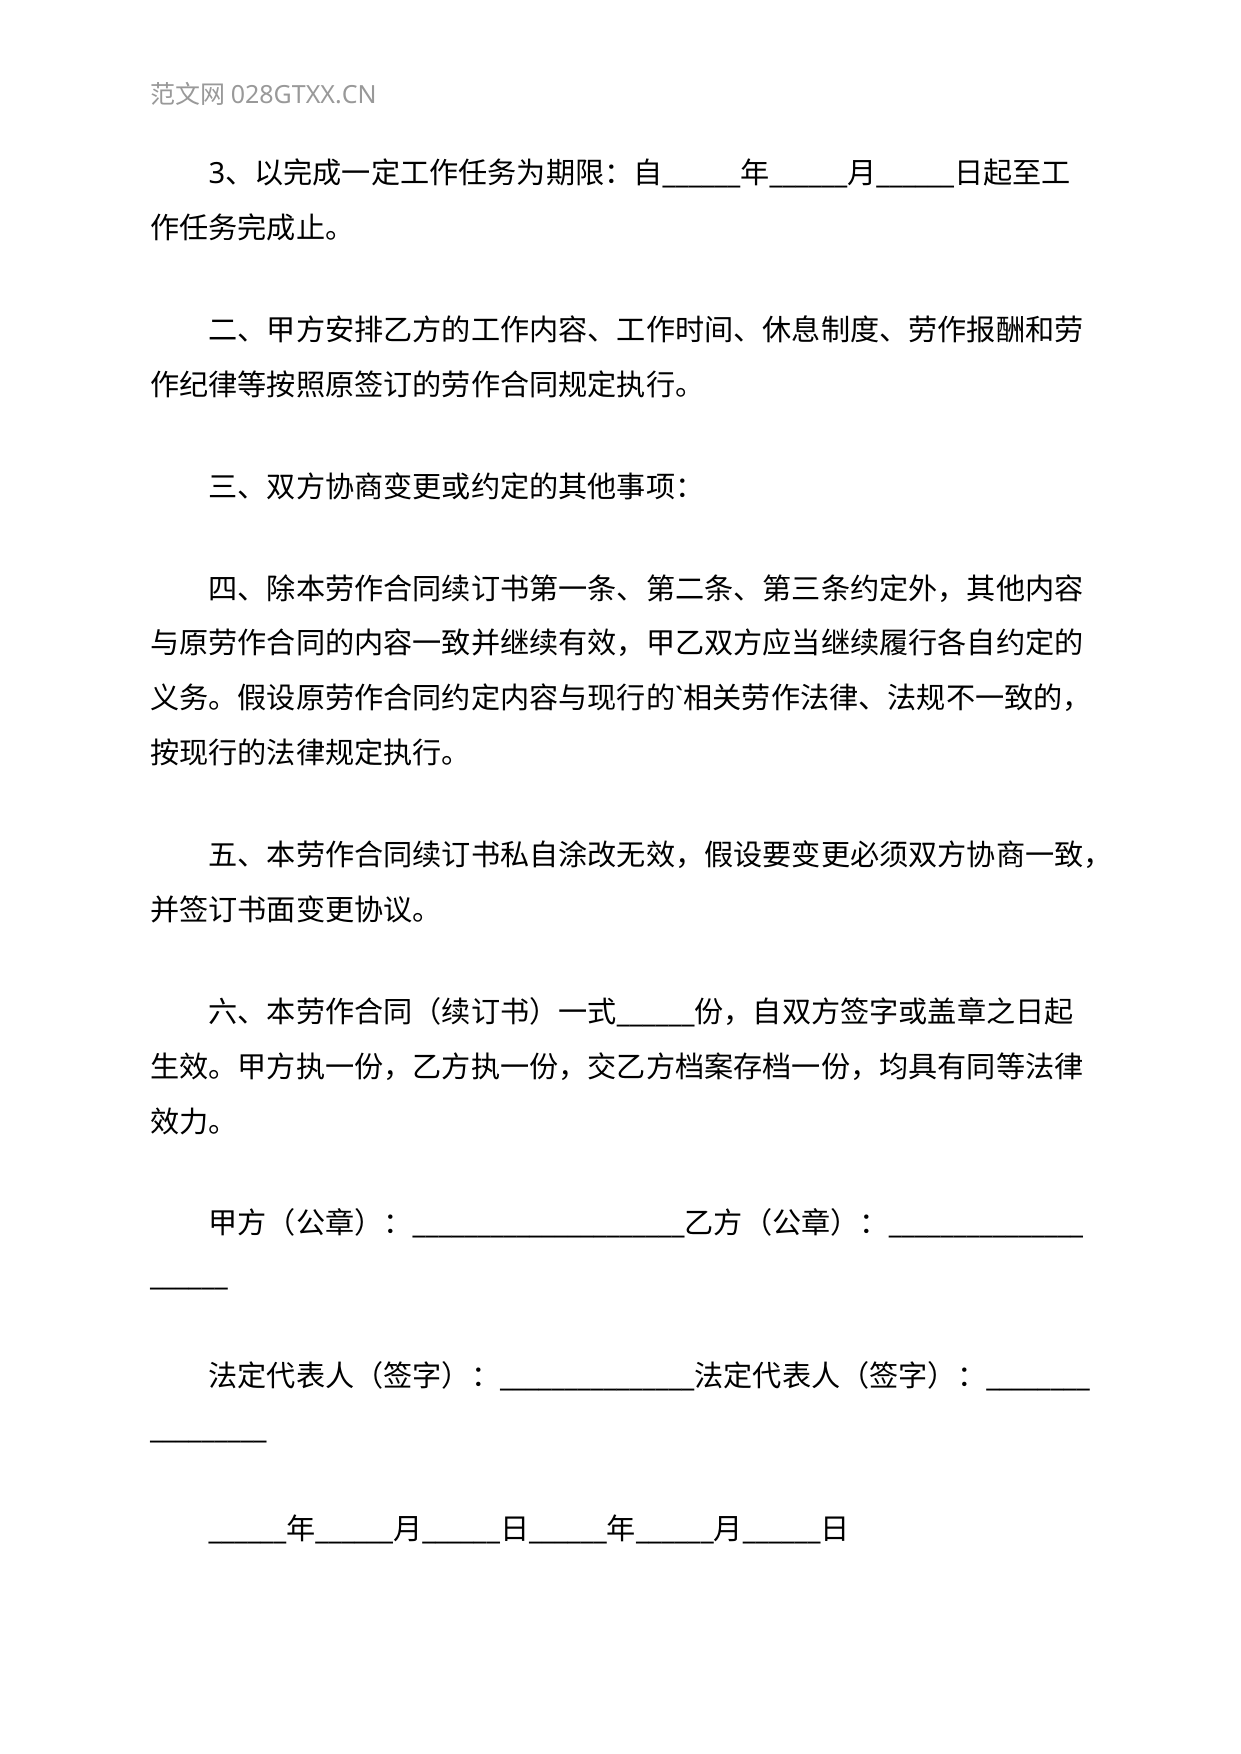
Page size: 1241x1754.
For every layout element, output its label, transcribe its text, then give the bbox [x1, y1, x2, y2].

text 甲方（公章）：_____________________乙方（公章）：_____________________ [150, 1200, 1090, 1294]
text ______年______月______日______年______月______日 [150, 1506, 1090, 1548]
text 法定代表人（签字）：_______________法定代表人（签字）：_________________ [150, 1353, 1090, 1447]
text 3、以完成一定工作任务为期限：自______年______月______日起至工作任务完成止。 [150, 150, 1090, 247]
text 三、双方协商变更或约定的其他事项： [150, 463, 1090, 506]
text 二、甲方安排乙方的工作内容、工作时间、休息制度、劳作报酬和劳作纪律等按照原签订的劳作合同规定执行。 [150, 307, 1090, 404]
text 四、除本劳作合同续订书第一条、第二条、第三条约定外，其他内容与原劳作合同的内容一致并继续有效，甲乙双方应当继续履行各自约定的义务。假设原劳作合同约定内容与现行的`相关劳作法律、法规不一致的，按现行的法律规定执行。 [150, 565, 1090, 772]
text 五、本劳作合同续订书私自涂改无效，假设要变更必须双方协商一致，并签订书面变更协议。 [150, 832, 1090, 929]
text 六、本劳作合同（续订书）一式______份，自双方签字或盖章之日起生效。甲方执一份，乙方执一份，交乙方档案存档一份，均具有同等法律效力。 [150, 988, 1090, 1141]
